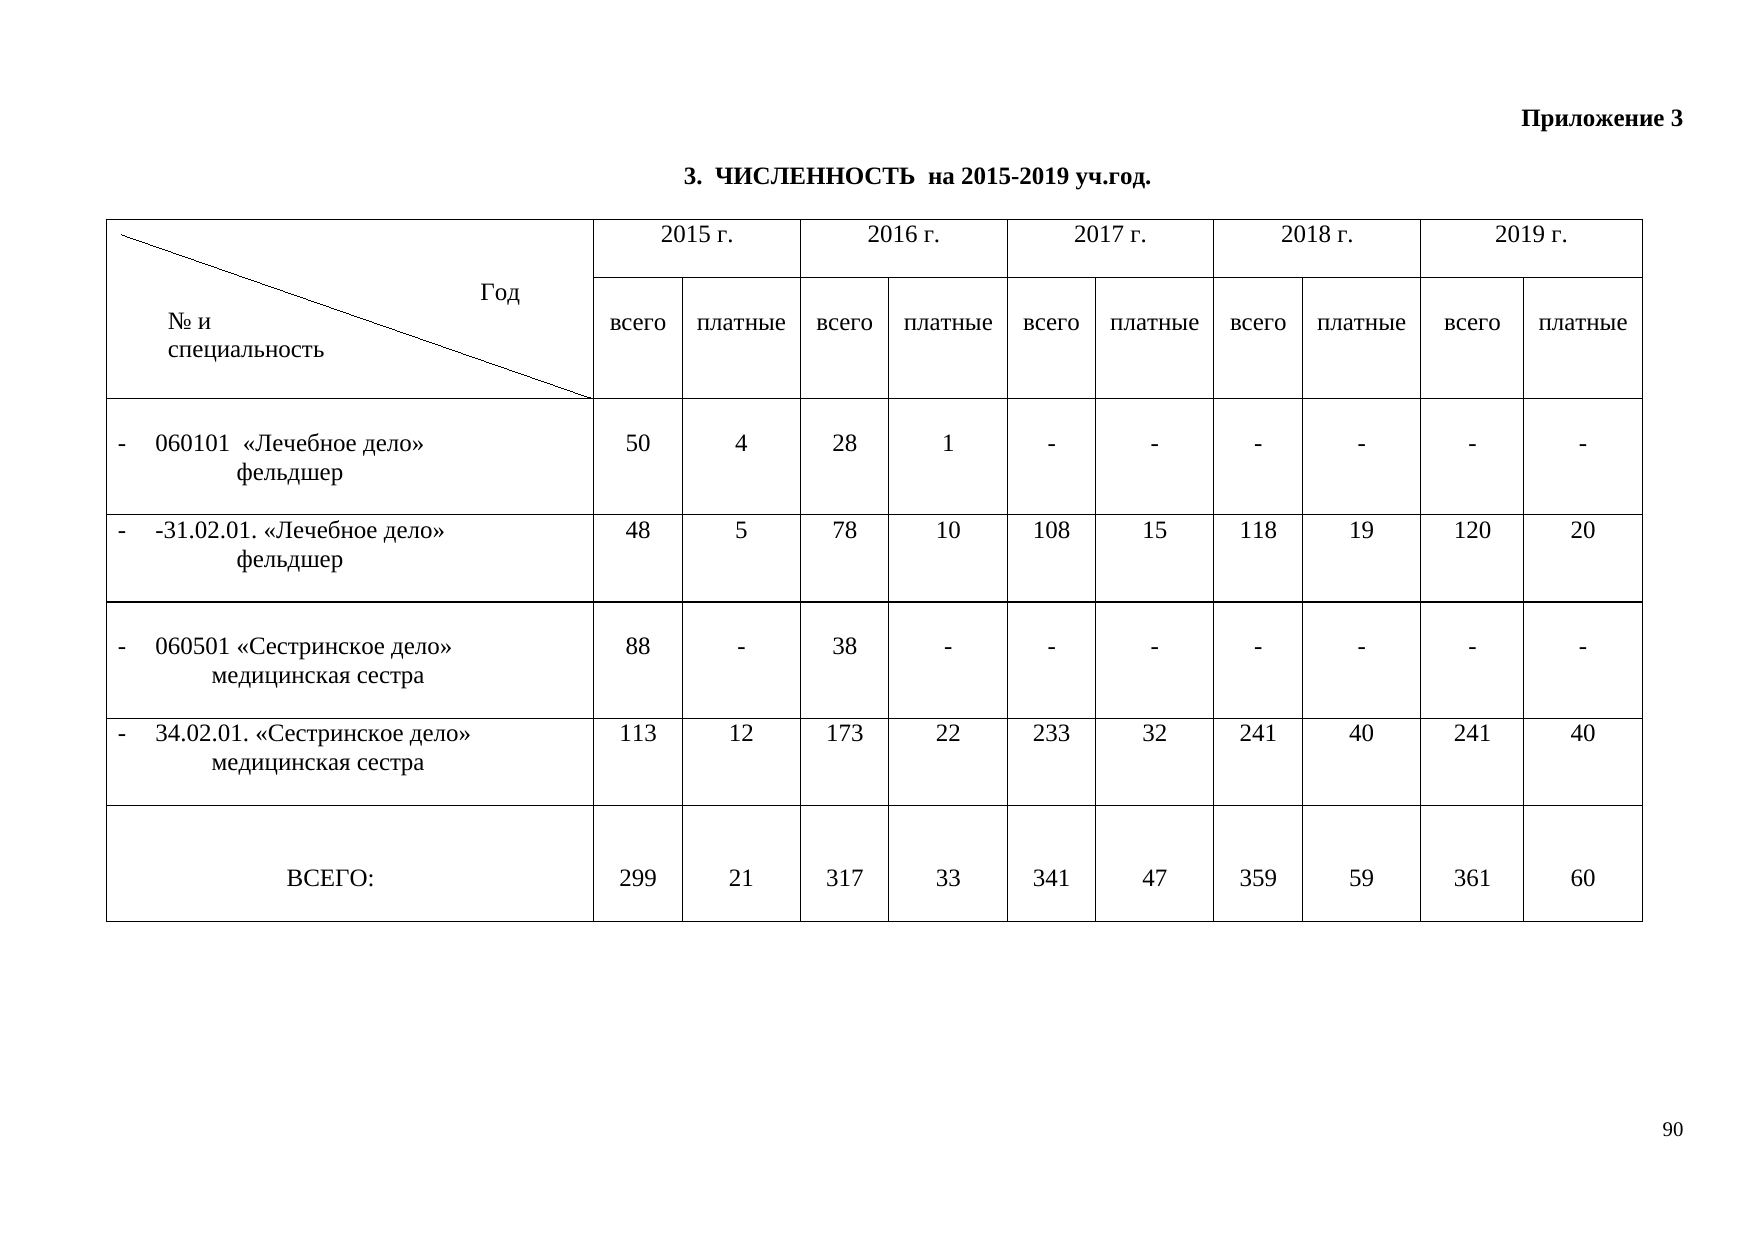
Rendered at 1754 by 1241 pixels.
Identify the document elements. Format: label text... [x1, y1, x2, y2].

table_cell - [1008, 399, 1095, 514]
table_cell 1 [889, 399, 1007, 514]
table_header 2016 г. [801, 220, 1007, 277]
table_cell - [1008, 603, 1095, 717]
table_cell 12 [683, 719, 800, 805]
table_cell - [1524, 399, 1642, 514]
table_cell 78 [801, 515, 888, 601]
table_cell платные [1303, 278, 1420, 398]
table_cell всего [1214, 278, 1302, 398]
table_header 2019 г. [1421, 220, 1642, 277]
table_cell 317 [801, 806, 888, 921]
table_cell 4 [683, 399, 800, 514]
table_cell платные [683, 278, 800, 398]
table_cell 19 [1303, 515, 1420, 601]
table_cell всего [1421, 278, 1523, 398]
table_cell 32 [1096, 719, 1213, 805]
table_cell 28 [801, 399, 888, 514]
text 3. ЧИСЛЕННОСТЬ на 2015-2019 уч.год. [77, 161, 1683, 190]
table_cell 108 [1008, 515, 1095, 601]
table_cell - [1421, 399, 1523, 514]
table_cell всего [801, 278, 888, 398]
table_cell - [1303, 399, 1420, 514]
table_cell 59 [1303, 806, 1420, 921]
table_cell -31.02.01. «Лечебное дело» фельдшер [107, 515, 593, 601]
table_cell всего [1008, 278, 1095, 398]
table_cell 34.02.01. «Сестринское дело» медицинская сестра [107, 719, 593, 805]
table_cell платные [1524, 278, 1642, 398]
table_cell 60 [1524, 806, 1642, 921]
table_cell 88 [594, 603, 682, 717]
table_cell всего [594, 278, 682, 398]
table_cell - [1214, 399, 1302, 514]
table_cell 118 [1214, 515, 1302, 601]
table_cell 47 [1096, 806, 1213, 921]
table_cell - [889, 603, 1007, 717]
table_cell 22 [889, 719, 1007, 805]
table_cell 299 [594, 806, 682, 921]
table_cell 341 [1008, 806, 1095, 921]
table_cell - [1303, 603, 1420, 717]
table_header 2018 г. [1214, 220, 1420, 277]
table_cell 38 [801, 603, 888, 717]
table_cell 33 [889, 806, 1007, 921]
table_header Год № и специальность [107, 220, 593, 398]
table_cell 241 [1214, 719, 1302, 805]
table_cell - [1421, 603, 1523, 717]
table_cell - [1096, 399, 1213, 514]
table_cell платные [1096, 278, 1213, 398]
table_cell - [1524, 603, 1642, 717]
table_header 2015 г. [594, 220, 800, 277]
table_cell 40 [1524, 719, 1642, 805]
table_cell 5 [683, 515, 800, 601]
table_cell 120 [1421, 515, 1523, 601]
table_cell 361 [1421, 806, 1523, 921]
table_cell 233 [1008, 719, 1095, 805]
table_cell - [683, 603, 800, 717]
text Приложение 3 [77, 103, 1683, 132]
table_header 2017 г. [1008, 220, 1213, 277]
table_cell 060501 «Сестринское дело» медицинская сестра [107, 603, 593, 717]
table_cell - [1096, 603, 1213, 717]
table_cell 113 [594, 719, 682, 805]
table_cell 173 [801, 719, 888, 805]
table_cell 50 [594, 399, 682, 514]
table_cell 10 [889, 515, 1007, 601]
table_cell платные [889, 278, 1007, 398]
table_cell 15 [1096, 515, 1213, 601]
table_cell 241 [1421, 719, 1523, 805]
table_cell 40 [1303, 719, 1420, 805]
table_cell 48 [594, 515, 682, 601]
table_cell 359 [1214, 806, 1302, 921]
table_cell ВСЕГО: [107, 806, 593, 921]
table_cell 060101 «Лечебное дело» фельдшер [107, 399, 593, 514]
table_cell - [1214, 603, 1302, 717]
table_cell 21 [683, 806, 800, 921]
table_cell 20 [1524, 515, 1642, 601]
